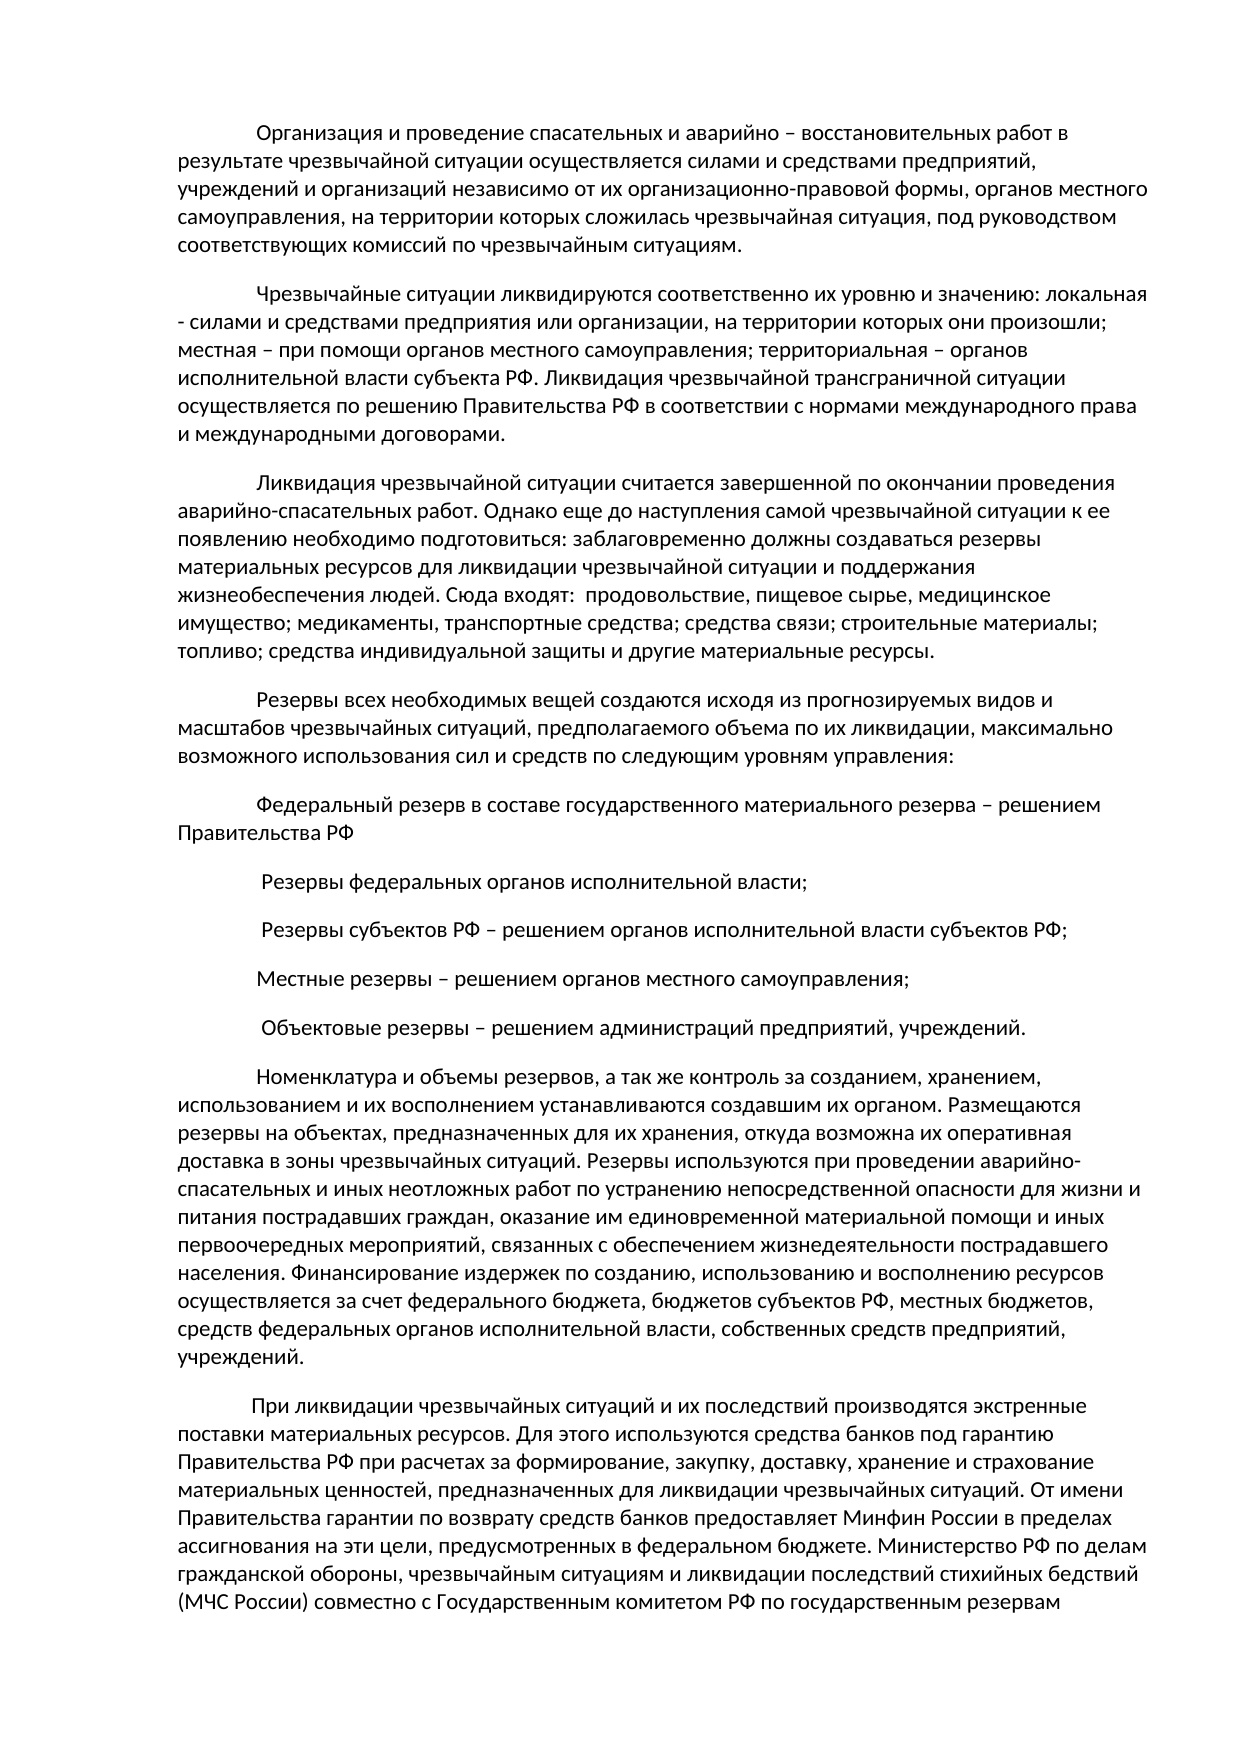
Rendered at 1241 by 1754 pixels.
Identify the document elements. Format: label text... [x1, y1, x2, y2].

text Резервы всех необходимых вещей создаются исходя из прогнозируемых видов и масштабов чрезвычайных ситуаций, предполагаемого объема по их ликвидации, максимально возможного использования сил и средств по следующим уровням управления: [177, 685, 1152, 769]
text Местные резервы – решением органов местного самоуправления; [177, 964, 1152, 992]
text Номенклатура и объемы резервов, а так же контроль за созданием, хранением, использованием и их восполнением устанавливаются создавшим их органом. Размещаются резервы на объектах, предназначенных для их хранения, откуда возможна их оперативная доставка в зоны чрезвычайных ситуаций. Резервы используются при проведении аварийно-спасательных и иных неотложных работ по устранению непосредственной опасности для жизни и питания пострадавших граждан, оказание им единовременной материальной помощи и иных первоочередных мероприятий, связанных с обеспечением жизнедеятельности пострадавшего населения. Финансирование издержек по созданию, использованию и восполнению ресурсов осуществляется за счет федерального бюджета, бюджетов субъектов РФ, местных бюджетов, средств федеральных органов исполнительной власти, собственных средств предприятий, учреждений. [177, 1062, 1152, 1370]
text Организация и проведение спасательных и аварийно – восстановительных работ в результате чрезвычайной ситуации осуществляется силами и средствами предприятий, учреждений и организаций независимо от их организационно-правовой формы, органов местного самоуправления, на территории которых сложилась чрезвычайная ситуация, под руководством соответствующих комиссий по чрезвычайным ситуациям. [177, 118, 1152, 258]
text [177, 1391, 1152, 1615]
text Федеральный резерв в составе государственного материального резерва – решением Правительства РФ [177, 790, 1152, 846]
text Объектовые резервы – решением администраций предприятий, учреждений. [177, 1013, 1152, 1041]
text Резервы субъектов РФ – решением органов исполнительной власти субъектов РФ; [177, 916, 1152, 944]
text Чрезвычайные ситуации ликвидируются соответственно их уровню и значению: локальная - силами и средствами предприятия или организации, на территории которых они произошли; местная – при помощи органов местного самоуправления; территориальная – органов исполнительной власти субъекта РФ. Ликвидация чрезвычайной трансграничной ситуации осуществляется по решению Правительства РФ в соответствии с нормами международного права и международными договорами. [177, 279, 1152, 447]
text Ликвидация чрезвычайной ситуации считается завершенной по окончании проведения аварийно-спасательных работ. Однако еще до наступления самой чрезвычайной ситуации к ее появлению необходимо подготовиться: заблаговременно должны создаваться резервы материальных ресурсов для ликвидации чрезвычайной ситуации и поддержания жизнеобеспечения людей. Сюда входят: продовольствие, пищевое сырье, медицинское имущество; медикаменты, транспортные средства; средства связи; строительные материалы; топливо; средства индивидуальной защиты и другие материальные ресурсы. [177, 468, 1152, 664]
text Резервы федеральных органов исполнительной власти; [177, 867, 1152, 895]
